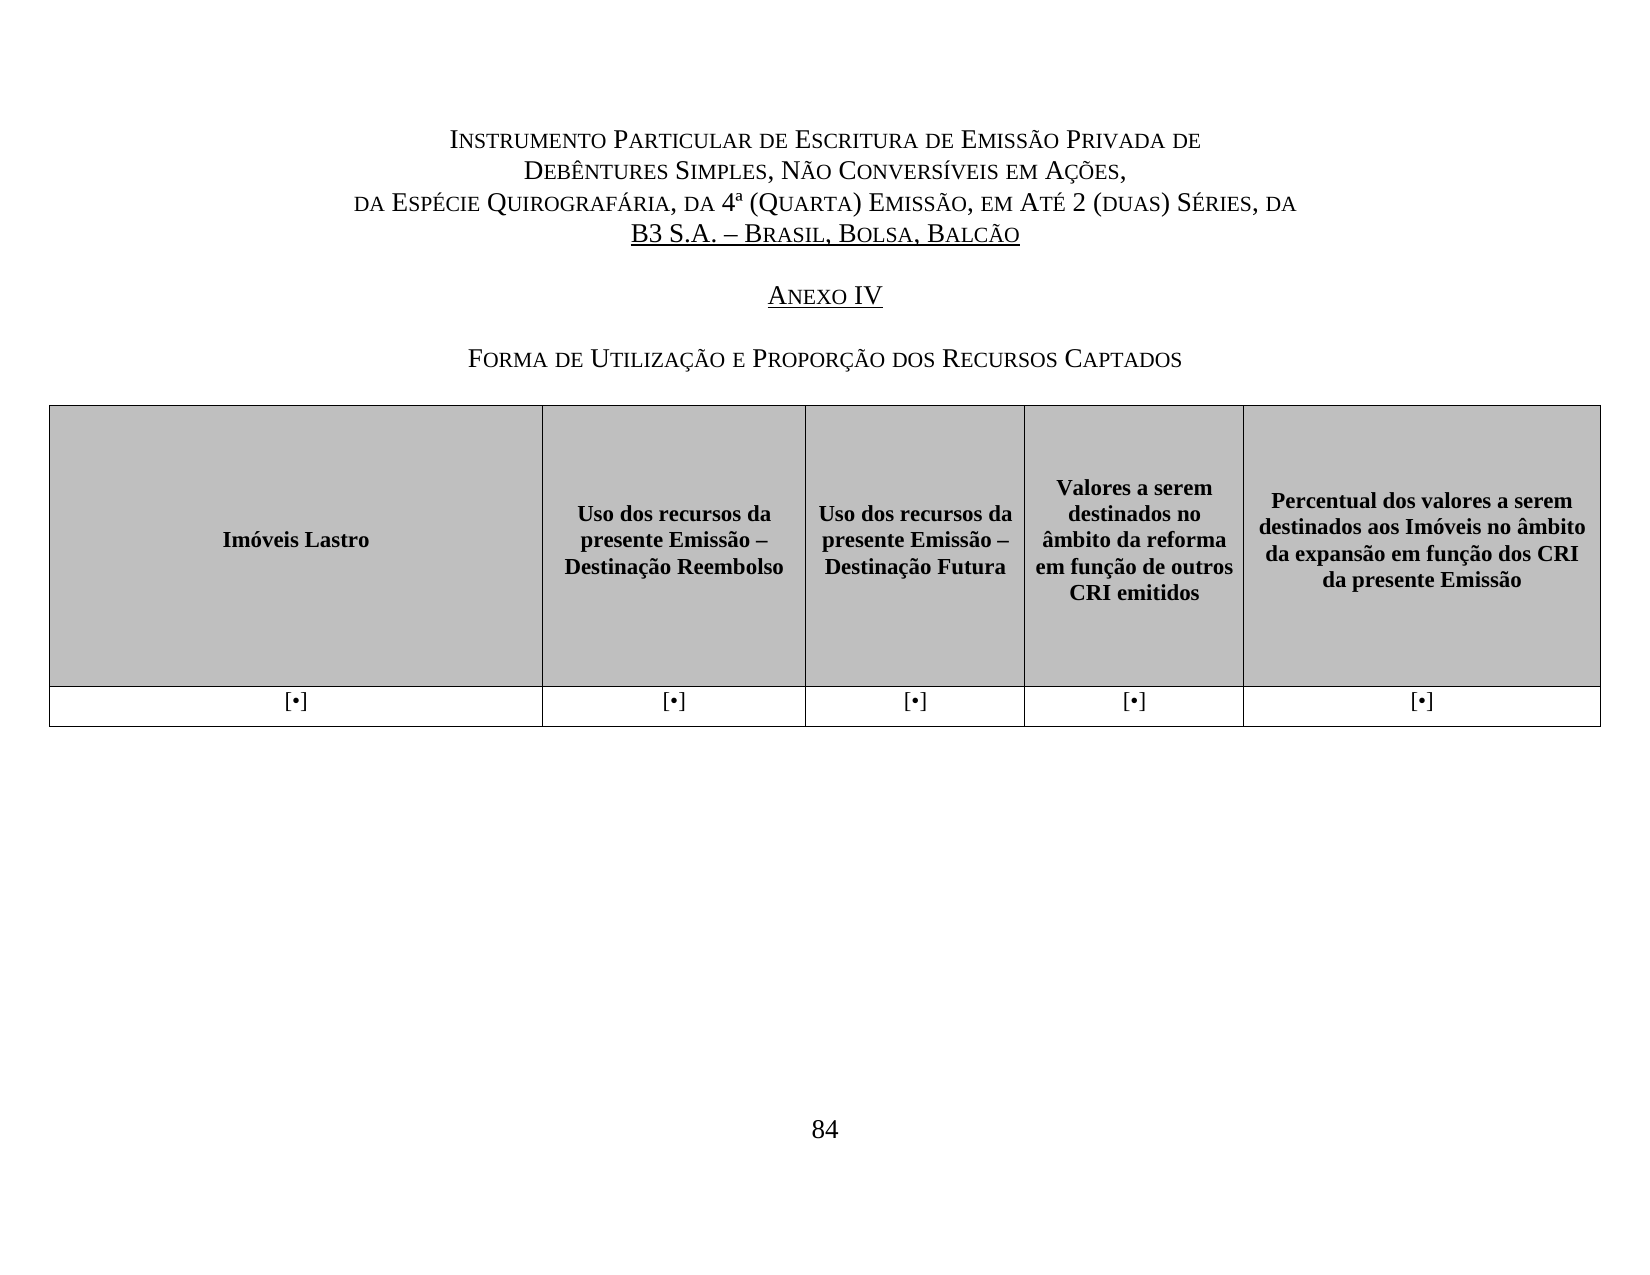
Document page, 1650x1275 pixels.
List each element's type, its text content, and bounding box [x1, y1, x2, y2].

table_cell [•] [50, 687, 542, 726]
text Instrumento Particular de Escritura de Emissão Privada de Debêntures Simples, Não Conversíveis em Ações, [148, 123, 1502, 186]
table_cell [•] [1244, 687, 1600, 726]
table_header Imóveis Lastro [50, 406, 542, 686]
text da Espécie Quirografária, da 4ª (Quarta) Emissão, em Até 2 (duas) Séries, da B3 S.A. – Brasil, Bolsa, Balcão [148, 186, 1502, 248]
table_cell [•] [1025, 687, 1243, 726]
table_header Percentual dos valores a serem destinados aos Imóveis no âmbito da expansão em função dos CRI da presente Emissão [1244, 406, 1600, 686]
table_cell [•] [543, 687, 805, 726]
table_header Uso dos recursos da presente Emissão – Destinação Futura [806, 406, 1024, 686]
text Anexo IV [148, 280, 1502, 311]
table_header Uso dos recursos da presente Emissão – Destinação Reembolso [543, 406, 805, 686]
table_cell [•] [806, 687, 1024, 726]
text Forma de Utilização e Proporção dos Recursos Captados [148, 342, 1502, 373]
table_header Valores a serem destinados no âmbito da reforma em função de outros CRI emitidos [1025, 406, 1243, 686]
